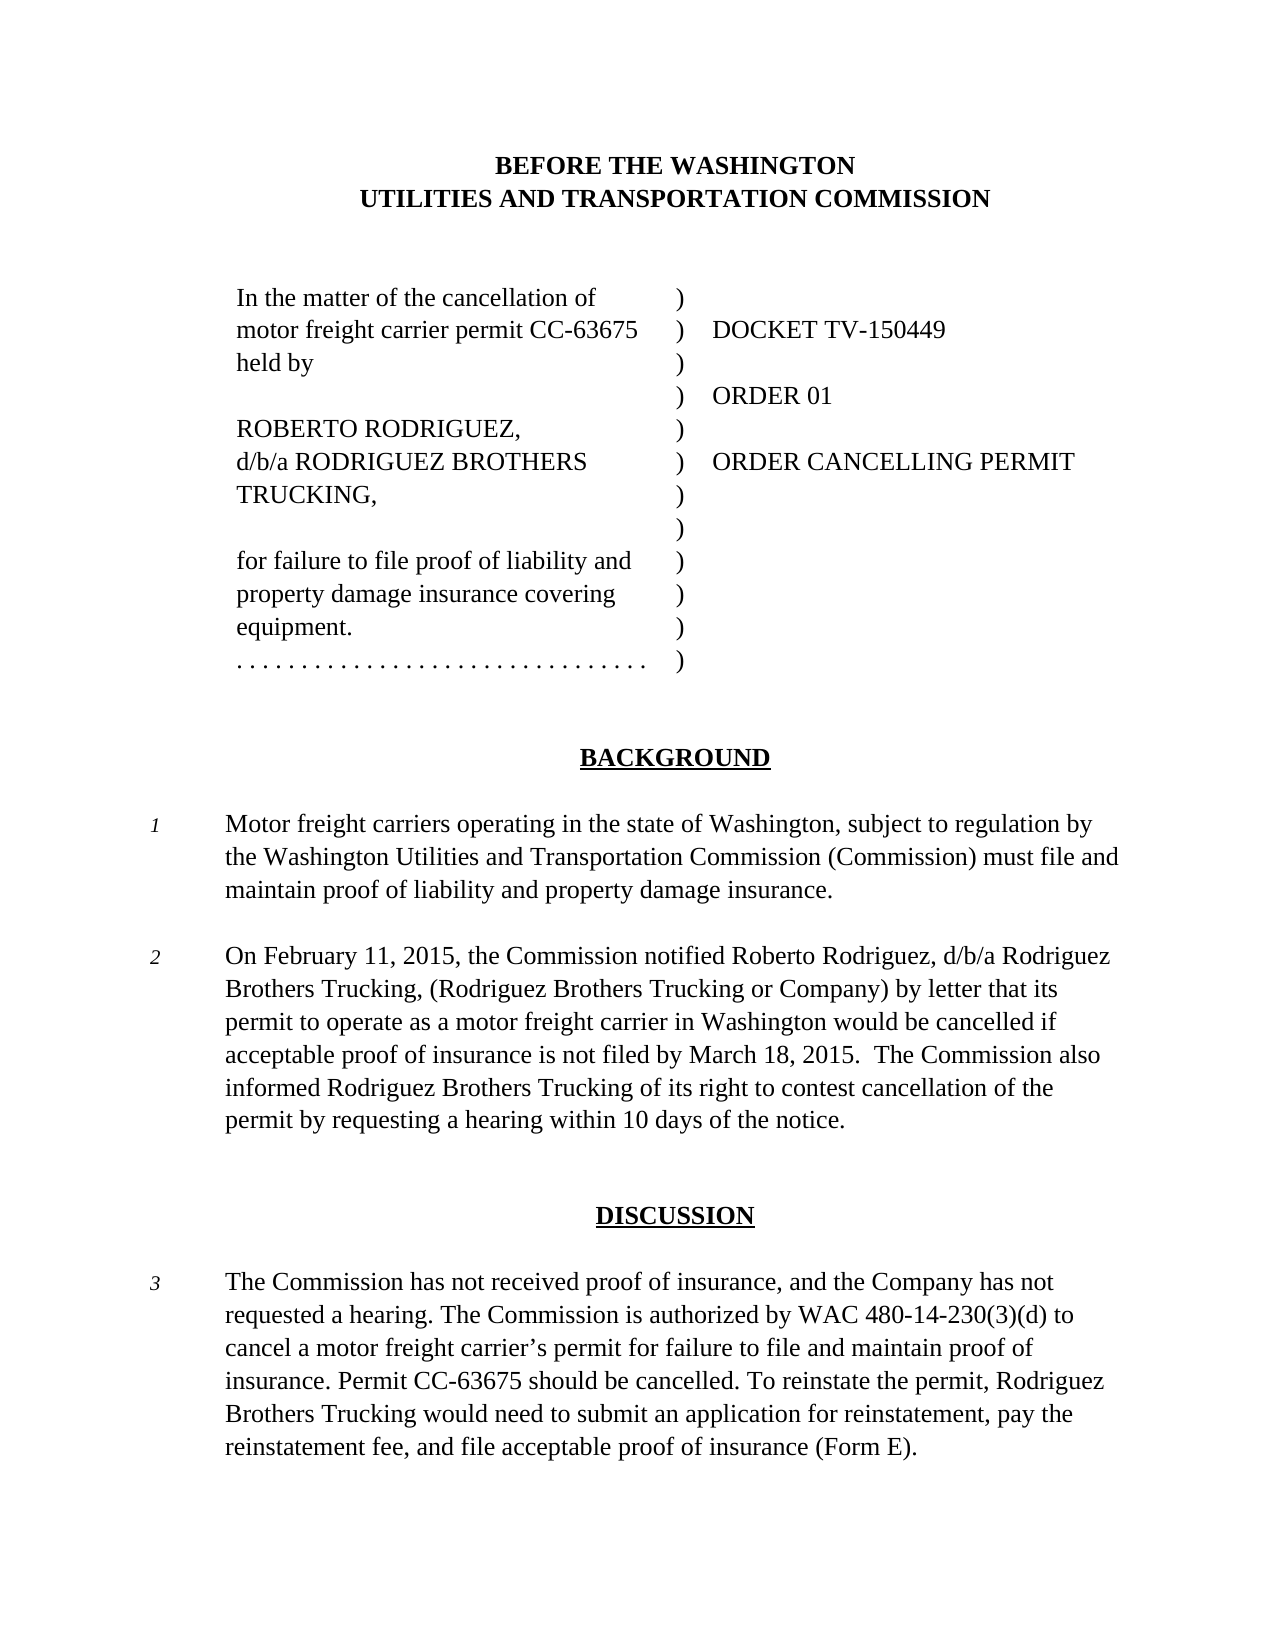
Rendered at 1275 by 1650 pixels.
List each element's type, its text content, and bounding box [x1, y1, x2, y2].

table_header In the matter of the cancellation of motor freight carrier permit CC-63675 held by ROBERTO RODRIGUEZ, d/b/a RODRIGUEZ BROTHERS TRUCKING, for failure to file proof of liability and property damage insurance covering equipment. . . . . . . . . . . . . . . . . . . . . . . . . . . . . . . . . [225, 282, 664, 677]
title BEFORE THE WASHINGTON [225, 150, 1125, 180]
list On February 11, 2015, the Commission notified Roberto Rodriguez, d/b/a Rodriguez Brothers Trucking, (Rodriguez Brothers Trucking or Company) by letter that its permit to operate as a motor freight carrier in Washington would be cancelled if acceptable proof of insurance is not filed by March 18, 2015. The Commission also informed Rodriguez Brothers Trucking of its right to contest cancellation of the permit by requesting a hearing within 10 days of the notice. [150, 940, 1125, 1134]
title UTILITIES AND TRANSPORTATION COMMISSION [225, 183, 1125, 213]
list Motor freight carriers operating in the state of Washington, subject to regulation by the Washington Utilities and Transportation Commission (Commission) must file and maintain proof of liability and property damage insurance. [150, 808, 1125, 904]
table_header DOCKET TV-150449 ORDER 01 ORDER CANCELLING PERMIT [701, 282, 1125, 677]
text DISCUSSION [225, 1200, 1125, 1230]
text BACKGROUND [225, 742, 1125, 772]
table_header ) ) ) ) ) ) ) ) ) ) ) ) [664, 282, 701, 677]
list The Commission has not received proof of insurance, and the Company has not requested a hearing. The Commission is authorized by WAC 480-14-230(3)(d) to cancel a motor freight carrier’s permit for failure to file and maintain proof of insurance. Permit CC-63675 should be cancelled. To reinstate the permit, Rodriguez Brothers Trucking would need to submit an application for reinstatement, pay the reinstatement fee, and file acceptable proof of insurance (Form E). [150, 1266, 1125, 1461]
